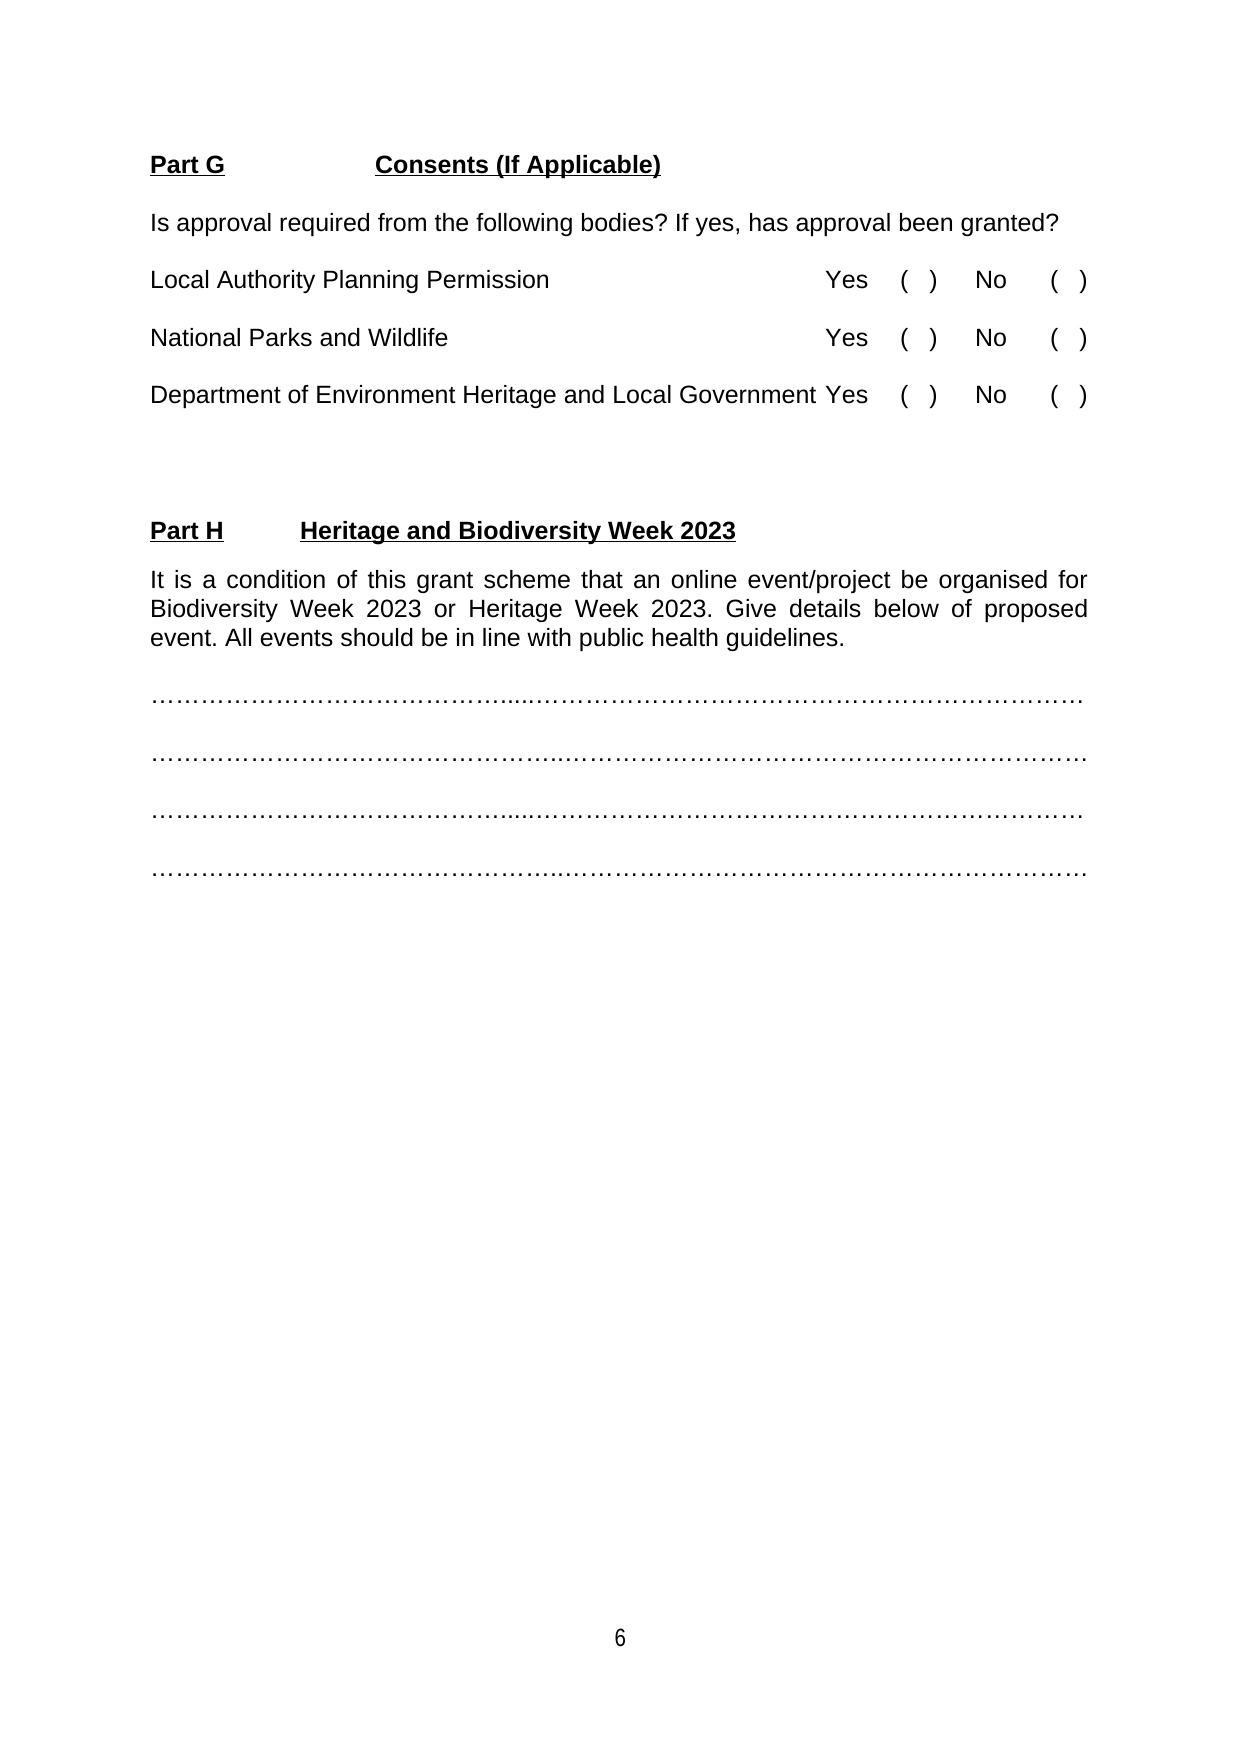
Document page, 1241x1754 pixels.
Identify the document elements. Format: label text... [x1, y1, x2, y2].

text National Parks and Wildlife Yes ( ) No ( ) [150, 322, 1090, 351]
text …………………………………………..……………………………………………………… [150, 738, 1090, 767]
text Local Authority Planning Permission Yes ( ) No ( ) [150, 265, 1090, 294]
text …………………………………….....………………………………………………………… [150, 680, 1090, 709]
text …………………………………………..……………………………………………………… [150, 853, 1090, 882]
text Department of Environment Heritage and Local Government Yes ( ) No ( ) [150, 380, 1090, 409]
text Is approval required from the following bodies? If yes, has approval been granted? [150, 207, 1090, 236]
text …………………………………….....………………………………………………………… [150, 795, 1090, 824]
subtitle Part H Heritage and Biodiversity Week 2023 [150, 516, 1090, 544]
text Part G Consents (If Applicable) [150, 150, 1090, 179]
subtitle It is a condition of this grant scheme that an online event/project be organised for Biodiversity Week 2023 or Heritage Week 2023. Give details below of proposed event. All events should be in line with public health guidelines. [150, 565, 1090, 652]
